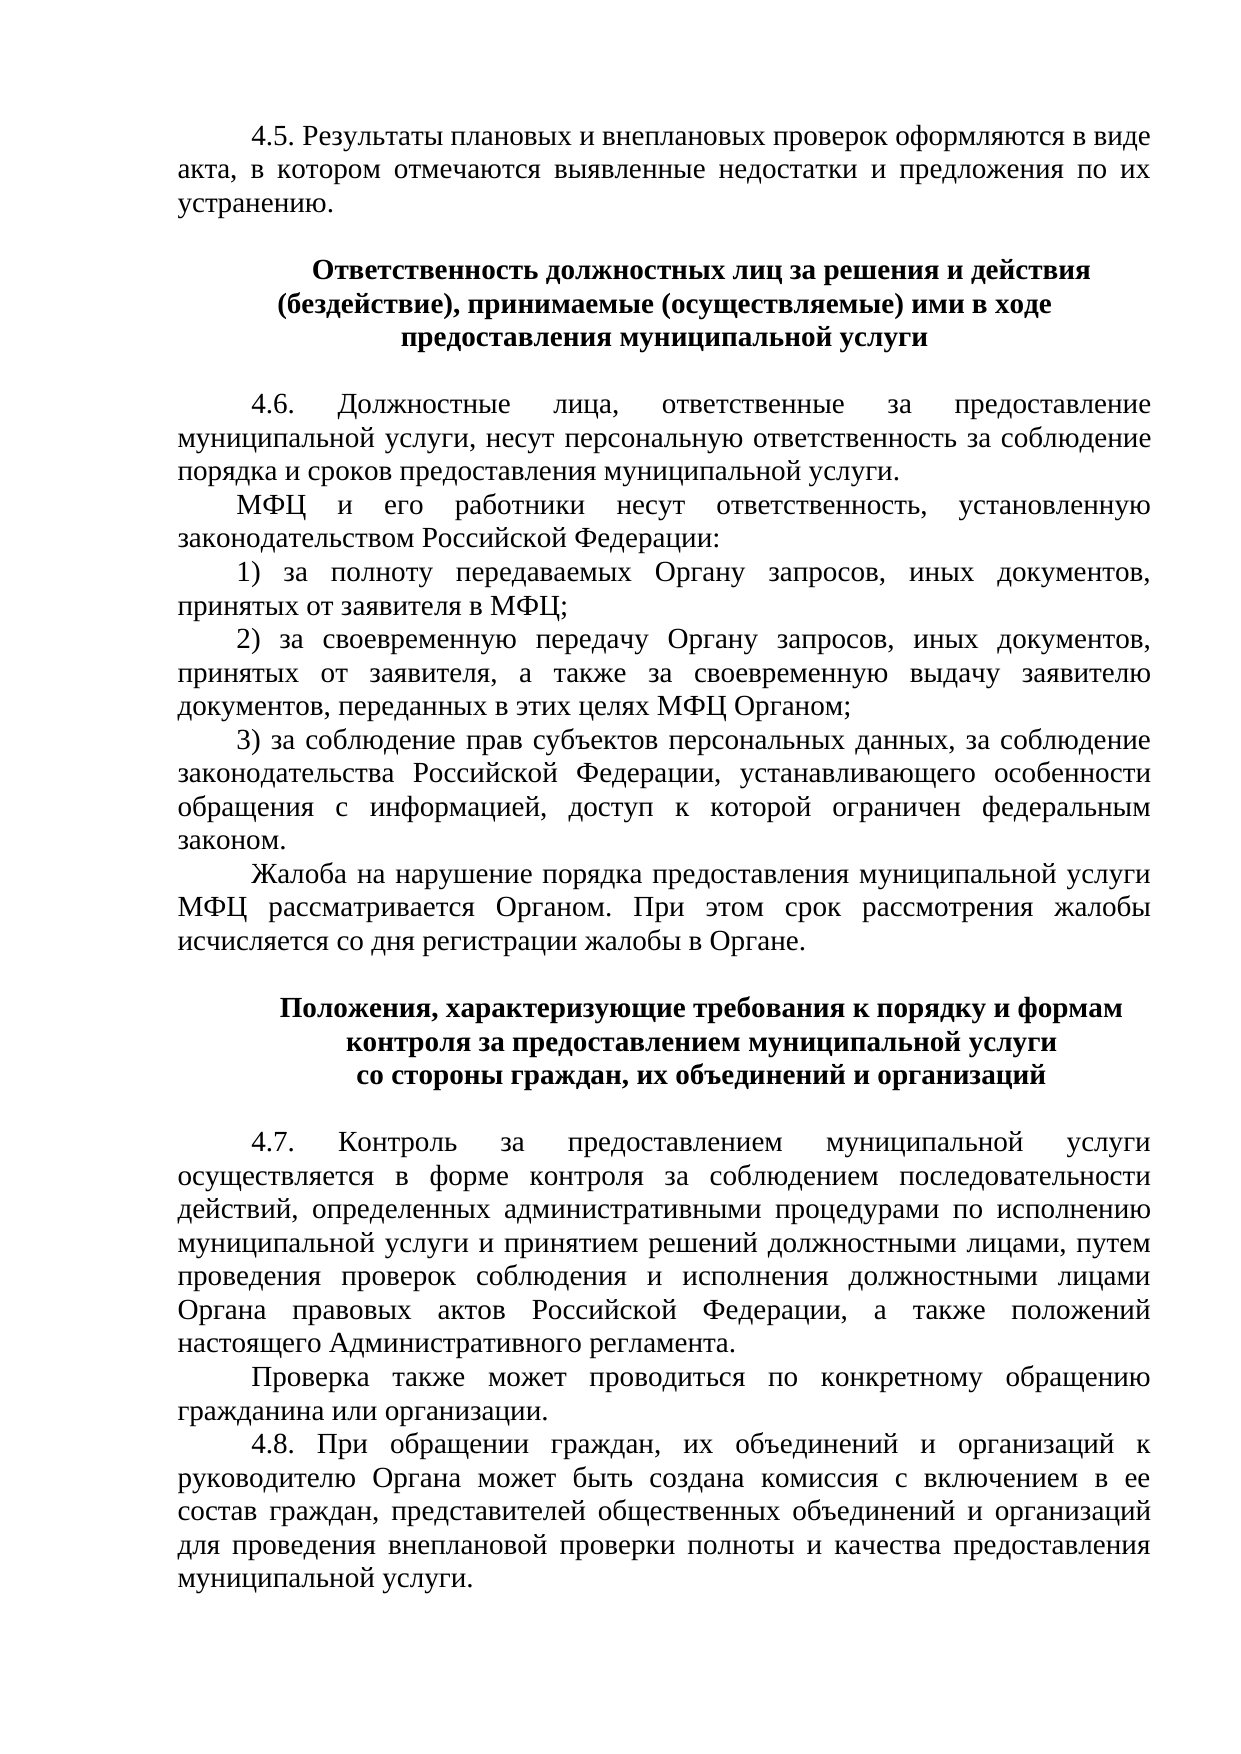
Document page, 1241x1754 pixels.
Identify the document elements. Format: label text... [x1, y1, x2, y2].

text контроля за предоставлением муниципальной услуги [177, 1024, 1152, 1057]
text со стороны граждан, их объединений и организаций [177, 1057, 1152, 1091]
text Положения, характеризующие требования к порядку и формам [177, 990, 1152, 1024]
text 4.6. Должностные лица, ответственные за предоставление муниципальной услуги, несут персональную ответственность за соблюдение порядка и сроков предоставления муниципальной услуги. [177, 386, 1152, 487]
text 4.8. При обращении граждан, их объединений и организаций к руководителю Органа может быть создана комиссия с включением в ее состав граждан, представителей общественных объединений и организаций для проведения внеплановой проверки полноты и качества предоставления муниципальной услуги. [177, 1426, 1152, 1594]
text Проверка также может проводиться по конкретному обращению гражданина или организации. [177, 1359, 1152, 1426]
text 2) за своевременную передачу Органу запросов, иных документов, принятых от заявителя, а также за своевременную выдачу заявителю документов, переданных в этих целях МФЦ Органом; [177, 621, 1152, 722]
text 3) за соблюдение прав субъектов персональных данных, за соблюдение законодательства Российской Федерации, устанавливающего особенности обращения с информацией, доступ к которой ограничен федеральным законом. [177, 722, 1152, 856]
text Ответственность должностных лиц за решения и действия (бездействие), принимаемые (осуществляемые) ими в ходе предоставления муниципальной услуги [177, 252, 1152, 353]
text МФЦ и его работники несут ответственность, установленную законодательством Российской Федерации: [177, 487, 1152, 554]
text 1) за полноту передаваемых Органу запросов, иных документов, принятых от заявителя в МФЦ; [177, 554, 1152, 621]
text 4.7. Контроль за предоставлением муниципальной услуги осуществляется в форме контроля за соблюдением последовательности действий, определенных административными процедурами по исполнению муниципальной услуги и принятием решений должностными лицами, путем проведения проверок соблюдения и исполнения должностными лицами Органа правовых актов Российской Федерации, а также положений настоящего Административного регламента. [177, 1124, 1152, 1359]
text 4.5. Результаты плановых и внеплановых проверок оформляются в виде акта, в котором отмечаются выявленные недостатки и предложения по их устранению. [177, 118, 1152, 219]
text Жалоба на нарушение порядка предоставления муниципальной услуги МФЦ рассматривается Органом. При этом срок рассмотрения жалобы исчисляется со дня регистрации жалобы в Органе. [177, 856, 1152, 957]
